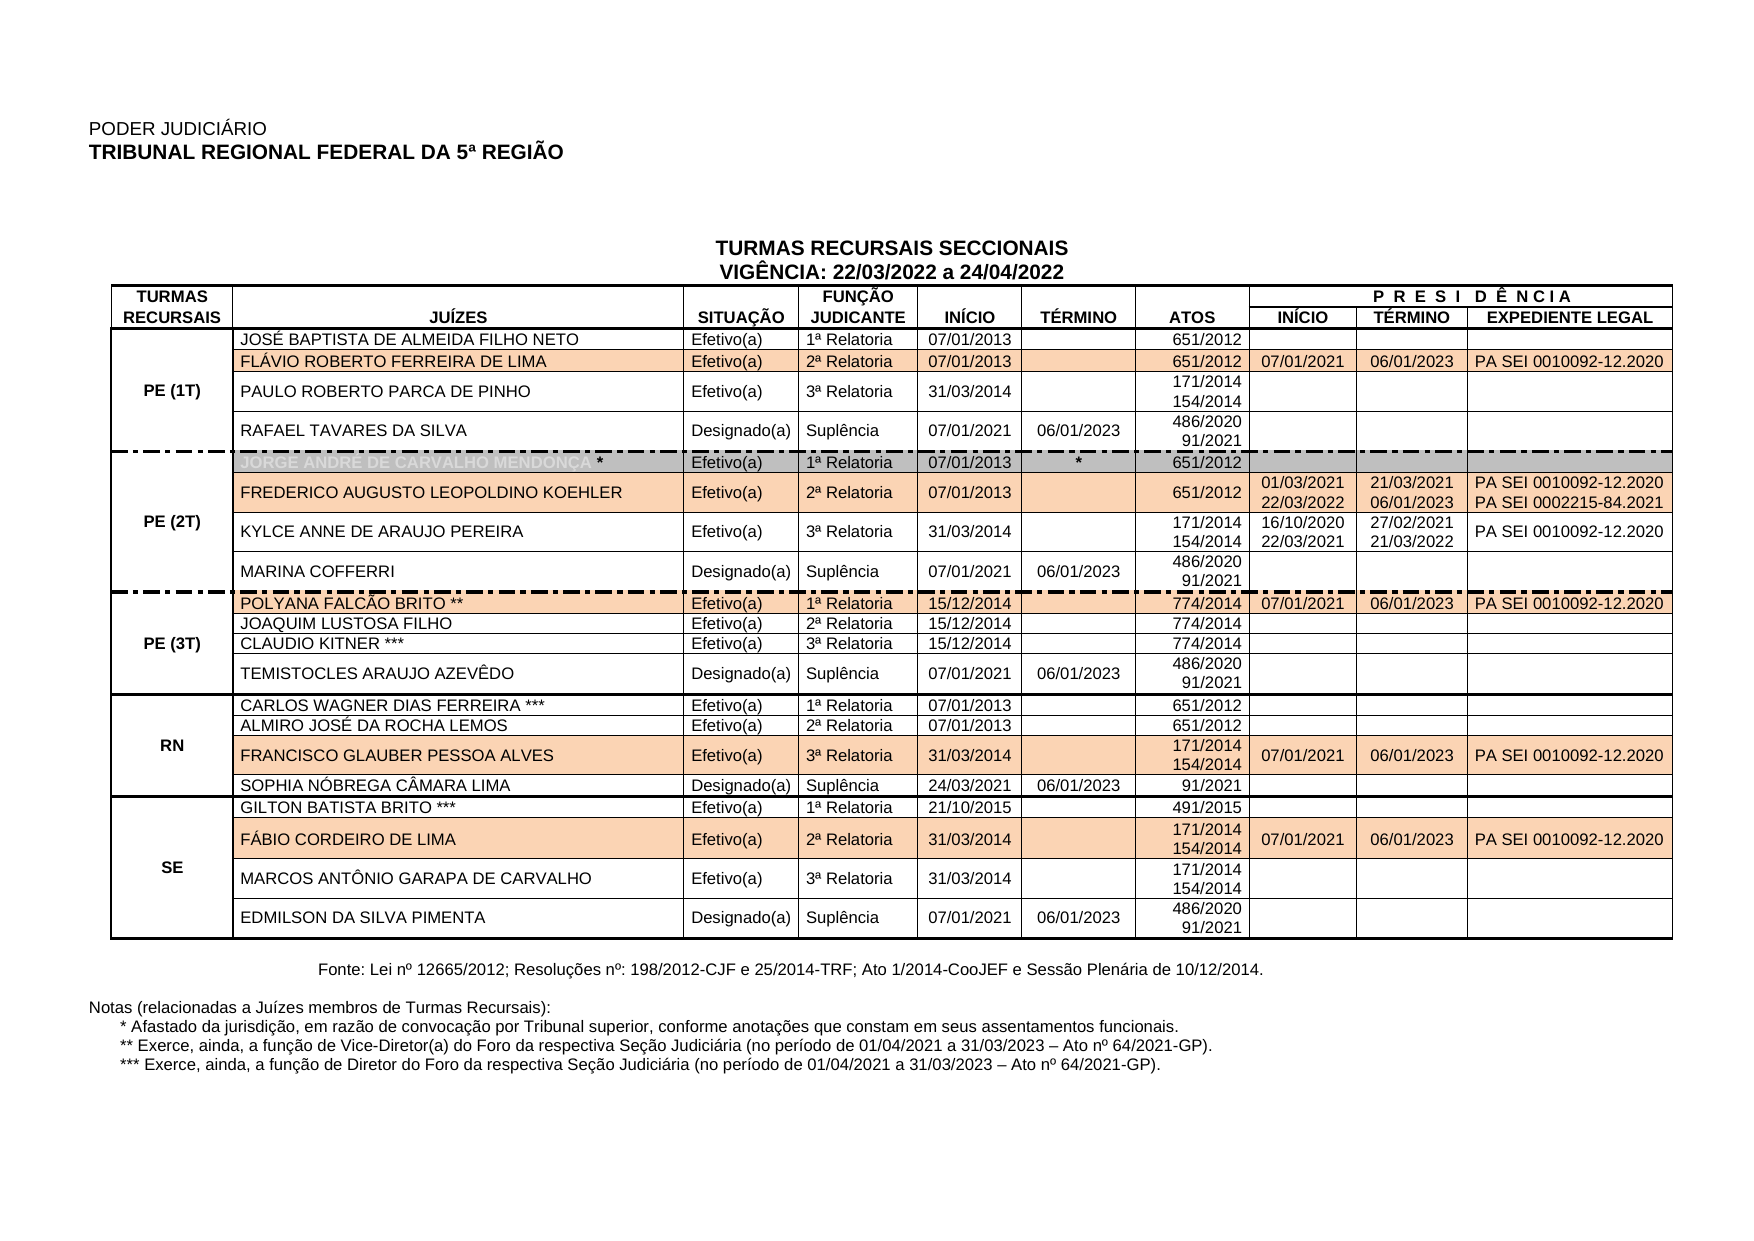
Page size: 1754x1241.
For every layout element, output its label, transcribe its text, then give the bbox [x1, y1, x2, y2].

table_cell MARINA COFFERRI [234, 552, 683, 590]
table_cell JORGE ANDRÉ DE CARVALHO MENDONÇA * [234, 450, 683, 472]
table_cell [1357, 775, 1467, 794]
table_cell [1022, 473, 1135, 512]
table_cell Efetivo(a) [684, 450, 798, 472]
table_cell 07/01/2021 [1250, 736, 1356, 774]
table_cell RAFAEL TAVARES DA SILVA [234, 412, 683, 450]
table_cell 3ª Relatoria [799, 513, 917, 551]
table_cell ALMIRO JOSÉ DA ROCHA LEMOS [234, 716, 683, 735]
table_cell SOPHIA NÓBREGA CÂMARA LIMA [234, 775, 683, 794]
table_cell PA SEI 0010092-12.2020 [1468, 818, 1672, 858]
table_cell 07/01/2021 [918, 412, 1021, 450]
table_header TURMAS RECURSAIS SECCIONAIS [111, 236, 1672, 260]
table_cell [1468, 552, 1672, 590]
table_cell 31/03/2014 [918, 372, 1021, 411]
table_cell Efetivo(a) [684, 473, 798, 512]
table_cell Designado(a) [684, 412, 798, 450]
table_cell CLAUDIO KITNER *** [234, 634, 683, 653]
table_cell Efetivo(a) [684, 614, 798, 633]
table_cell [1250, 614, 1356, 633]
table_cell 651/2012 [1136, 473, 1249, 512]
table_cell 2ª Relatoria [799, 614, 917, 633]
table_cell [684, 287, 798, 306]
text * Afastado da jurisdição, em razão de convocação por Tribunal superior, conforme anotações que constam em seus assentamentos funcionais. [120, 1017, 1695, 1036]
table_cell [1468, 372, 1672, 411]
table_cell Suplência [799, 654, 917, 692]
table_cell [1250, 372, 1356, 411]
table_cell 07/01/2013 [918, 473, 1021, 512]
table_cell Efetivo(a) [684, 330, 798, 349]
table_cell 3ª Relatoria [799, 736, 917, 774]
table_cell [1468, 614, 1672, 633]
table_cell 15/12/2014 [918, 590, 1021, 613]
table_cell POLYANA FALCÃO BRITO ** [234, 590, 683, 613]
table_cell [1468, 696, 1672, 715]
table_cell [1357, 634, 1467, 653]
table_cell 171/2014 154/2014 [1136, 818, 1249, 858]
table_cell CARLOS WAGNER DIAS FERREIRA *** [234, 696, 683, 715]
table_cell [1468, 654, 1672, 692]
table_cell [1468, 450, 1672, 472]
table_cell [1357, 654, 1467, 692]
table_cell 651/2012 [1136, 350, 1249, 371]
table_cell EDMILSON DA SILVA PIMENTA [234, 899, 683, 937]
table_cell JOSÉ BAPTISTA DE ALMEIDA FILHO NETO [234, 330, 683, 349]
table_cell Efetivo(a) [684, 818, 798, 858]
table_cell Efetivo(a) [684, 716, 798, 735]
table_cell 2ª Relatoria [799, 350, 917, 371]
table_cell 07/01/2021 [1250, 818, 1356, 858]
table_cell 15/12/2014 [918, 634, 1021, 653]
table_cell [1250, 798, 1356, 817]
table_cell 91/2021 [1136, 775, 1249, 794]
table_cell [1250, 330, 1356, 349]
text Notas (relacionadas a Juízes membros de Turmas Recursais): [89, 998, 1695, 1017]
table_cell FRANCISCO GLAUBER PESSOA ALVES [234, 736, 683, 774]
table_cell 1ª Relatoria [799, 696, 917, 715]
table_cell FREDERICO AUGUSTO LEOPOLDINO KOEHLER [234, 473, 683, 512]
table_cell [1357, 798, 1467, 817]
table_cell 491/2015 [1136, 798, 1249, 817]
table_cell 31/03/2014 [918, 818, 1021, 858]
table_cell RN [112, 696, 232, 794]
table_cell 06/01/2023 [1357, 350, 1467, 371]
table_cell [1250, 716, 1356, 735]
table_cell PE (3T) [112, 590, 232, 692]
table_cell MARCOS ANTÔNIO GARAPA DE CARVALHO [234, 859, 683, 898]
table_cell 774/2014 [1136, 634, 1249, 653]
table_cell 774/2014 [1136, 614, 1249, 633]
table_cell 1ª Relatoria [799, 450, 917, 472]
table_cell [1022, 614, 1135, 633]
table_cell 3ª Relatoria [799, 372, 917, 411]
table_cell [1022, 696, 1135, 715]
table_cell 07/01/2013 [918, 450, 1021, 472]
table_cell Suplência [799, 899, 917, 937]
table_cell [1357, 716, 1467, 735]
table_cell [1022, 736, 1135, 774]
table_cell 06/01/2023 [1357, 736, 1467, 774]
table_cell [1250, 552, 1356, 590]
table_cell 06/01/2023 [1022, 552, 1135, 590]
table_cell [1357, 412, 1467, 450]
table_cell [1250, 654, 1356, 692]
table_cell EXPEDIENTE LEGAL [1468, 308, 1672, 327]
table_cell [1250, 899, 1356, 937]
table_cell 171/2014 154/2014 [1136, 372, 1249, 411]
table_cell 171/2014 154/2014 [1136, 859, 1249, 898]
table_cell 06/01/2023 [1022, 412, 1135, 450]
text *** Exerce, ainda, a função de Diretor do Foro da respectiva Seção Judiciária (no período de 01/04/2021 a 31/03/2023 – Ato nº 64/2021-GP). [120, 1055, 1695, 1074]
table_cell [1468, 798, 1672, 817]
text ** Exerce, ainda, a função de Vice-Diretor(a) do Foro da respectiva Seção Judiciária (no período de 01/04/2021 a 31/03/2023 – Ato nº 64/2021-GP). [120, 1036, 1695, 1055]
table_cell 1ª Relatoria [799, 590, 917, 613]
table_cell 31/03/2014 [918, 736, 1021, 774]
table_cell INÍCIO [1250, 308, 1356, 327]
table_cell [1250, 450, 1356, 472]
table_cell 774/2014 [1136, 590, 1249, 613]
table_cell [1468, 634, 1672, 653]
table_cell 07/01/2021 [918, 654, 1021, 692]
table_cell [1357, 899, 1467, 937]
table_cell 24/03/2021 [918, 775, 1021, 794]
table_cell Suplência [799, 552, 917, 590]
table_cell 1ª Relatoria [799, 330, 917, 349]
table_cell [1468, 859, 1672, 898]
table_cell 06/01/2023 [1022, 899, 1135, 937]
table_cell 1ª Relatoria [799, 798, 917, 817]
table_cell 486/2020 91/2021 [1136, 654, 1249, 692]
table_cell Efetivo(a) [684, 513, 798, 551]
table_cell [1250, 775, 1356, 794]
table_cell [233, 287, 683, 306]
table_cell PA SEI 0010092-12.2020 [1468, 590, 1672, 613]
table_cell Efetivo(a) [684, 696, 798, 715]
table_cell * [1022, 450, 1135, 472]
table_cell KYLCE ANNE DE ARAUJO PEREIRA [234, 513, 683, 551]
table_cell Efetivo(a) [684, 634, 798, 653]
table_cell 07/01/2021 [1250, 590, 1356, 613]
table_cell [1022, 287, 1135, 306]
table_cell 06/01/2023 [1357, 590, 1467, 613]
table_cell 06/01/2023 [1022, 654, 1135, 692]
table_cell 486/2020 91/2021 [1136, 412, 1249, 450]
table_cell 27/02/2021 21/03/2022 [1357, 513, 1467, 551]
table_cell [1357, 330, 1467, 349]
table_cell [1022, 634, 1135, 653]
table_cell JUÍZES [233, 306, 683, 327]
table_cell 07/01/2013 [918, 696, 1021, 715]
table_cell 651/2012 [1136, 716, 1249, 735]
table_cell 651/2012 [1136, 330, 1249, 349]
table_cell Designado(a) [684, 899, 798, 937]
table_cell 3ª Relatoria [799, 634, 917, 653]
table_cell 651/2012 [1136, 450, 1249, 472]
table_cell 07/01/2013 [918, 716, 1021, 735]
table_cell 07/01/2021 [918, 552, 1021, 590]
table_cell 07/01/2021 [1250, 350, 1356, 371]
table_cell 01/03/2021 22/03/2022 [1250, 473, 1356, 512]
table_cell Efetivo(a) [684, 859, 798, 898]
table_cell [1468, 899, 1672, 937]
table_cell 07/01/2013 [918, 330, 1021, 349]
table_cell [1357, 859, 1467, 898]
table_cell [1357, 696, 1467, 715]
table_cell 06/01/2023 [1022, 775, 1135, 794]
table_cell [1022, 330, 1135, 349]
table_cell PAULO ROBERTO PARCA DE PINHO [234, 372, 683, 411]
table_cell ATOS [1136, 306, 1249, 327]
table_cell 07/01/2013 [918, 350, 1021, 371]
table_cell 171/2014 154/2014 [1136, 513, 1249, 551]
table_cell INÍCIO [918, 306, 1021, 327]
table_cell [1468, 775, 1672, 794]
table_cell [1250, 634, 1356, 653]
table_cell 31/03/2014 [918, 513, 1021, 551]
table_cell GILTON BATISTA BRITO *** [234, 798, 683, 817]
table_cell [1468, 716, 1672, 735]
table_cell 486/2020 91/2021 [1136, 552, 1249, 590]
table_cell VIGÊNCIA: 22/03/2022 a 24/04/2022 [111, 260, 1672, 284]
table_cell RECURSAIS [112, 306, 232, 327]
table_cell [1022, 590, 1135, 613]
table_cell 21/10/2015 [918, 798, 1021, 817]
table_cell 486/2020 91/2021 [1136, 899, 1249, 937]
table_cell Suplência [799, 412, 917, 450]
text Fonte: Lei nº 12665/2012; Resoluções nº: 198/2012-CJF e 25/2014-TRF; Ato 1/2014-CooJEF e Sessão Plenária de 10/12/2014. [318, 959, 1695, 978]
table_cell SITUAÇÃO [684, 306, 798, 327]
table_cell JOAQUIM LUSTOSA FILHO [234, 614, 683, 633]
table_cell [1468, 330, 1672, 349]
table_cell FLÁVIO ROBERTO FERREIRA DE LIMA [234, 350, 683, 371]
table_cell Suplência [799, 775, 917, 794]
table_cell 2ª Relatoria [799, 716, 917, 735]
table_cell PA SEI 0010092-12.2020 PA SEI 0002215-84.2021 [1468, 473, 1672, 512]
table_cell [918, 287, 1021, 306]
table_cell 2ª Relatoria [799, 818, 917, 858]
table_cell PA SEI 0010092-12.2020 [1468, 736, 1672, 774]
table_cell 2ª Relatoria [799, 473, 917, 512]
table_cell PE (2T) [112, 450, 232, 590]
table_cell [1357, 614, 1467, 633]
table_cell TEMISTOCLES ARAUJO AZEVÊDO [234, 654, 683, 692]
table_cell [1022, 798, 1135, 817]
table_cell [1250, 696, 1356, 715]
table_cell Designado(a) [684, 552, 798, 590]
table_cell 31/03/2014 [918, 859, 1021, 898]
table_cell [1468, 412, 1672, 450]
table_cell PE (1T) [112, 330, 232, 450]
table_cell 171/2014 154/2014 [1136, 736, 1249, 774]
table_cell [1136, 287, 1249, 306]
table_cell 06/01/2023 [1357, 818, 1467, 858]
table_cell TÉRMINO [1022, 306, 1135, 327]
table_cell FÁBIO CORDEIRO DE LIMA [234, 818, 683, 858]
table_cell Efetivo(a) [684, 798, 798, 817]
table_cell Efetivo(a) [684, 736, 798, 774]
table_cell 651/2012 [1136, 696, 1249, 715]
table_cell JUDICANTE [799, 306, 917, 327]
table_cell [1357, 372, 1467, 411]
table_cell [1022, 350, 1135, 371]
table_cell [1022, 859, 1135, 898]
table_cell Designado(a) [684, 775, 798, 794]
table_cell [1250, 287, 1356, 306]
table_cell 3ª Relatoria [799, 859, 917, 898]
table_cell [1022, 818, 1135, 858]
table_cell [1250, 859, 1356, 898]
table_cell [1022, 513, 1135, 551]
table_cell [1250, 412, 1356, 450]
table_cell [1022, 716, 1135, 735]
table_cell Efetivo(a) [684, 372, 798, 411]
table_cell [1357, 552, 1467, 590]
table_cell Designado(a) [684, 654, 798, 692]
table_cell SE [112, 798, 232, 937]
table_cell Efetivo(a) [684, 590, 798, 613]
table_cell [1022, 372, 1135, 411]
table_cell [1357, 450, 1467, 472]
table_cell TURMAS [112, 287, 232, 306]
table_cell 16/10/2020 22/03/2021 [1250, 513, 1356, 551]
table_cell 07/01/2021 [918, 899, 1021, 937]
table_cell FUNÇÃO [799, 287, 917, 306]
table_cell P R E S I [1356, 287, 1467, 306]
table_cell TÉRMINO [1357, 308, 1467, 327]
table_cell 15/12/2014 [918, 614, 1021, 633]
table_cell PA SEI 0010092-12.2020 [1468, 513, 1672, 551]
table_cell Efetivo(a) [684, 350, 798, 371]
table_cell 21/03/2021 06/01/2023 [1357, 473, 1467, 512]
table_cell D Ê N C I A [1467, 287, 1672, 306]
table_cell PA SEI 0010092-12.2020 [1468, 350, 1672, 371]
